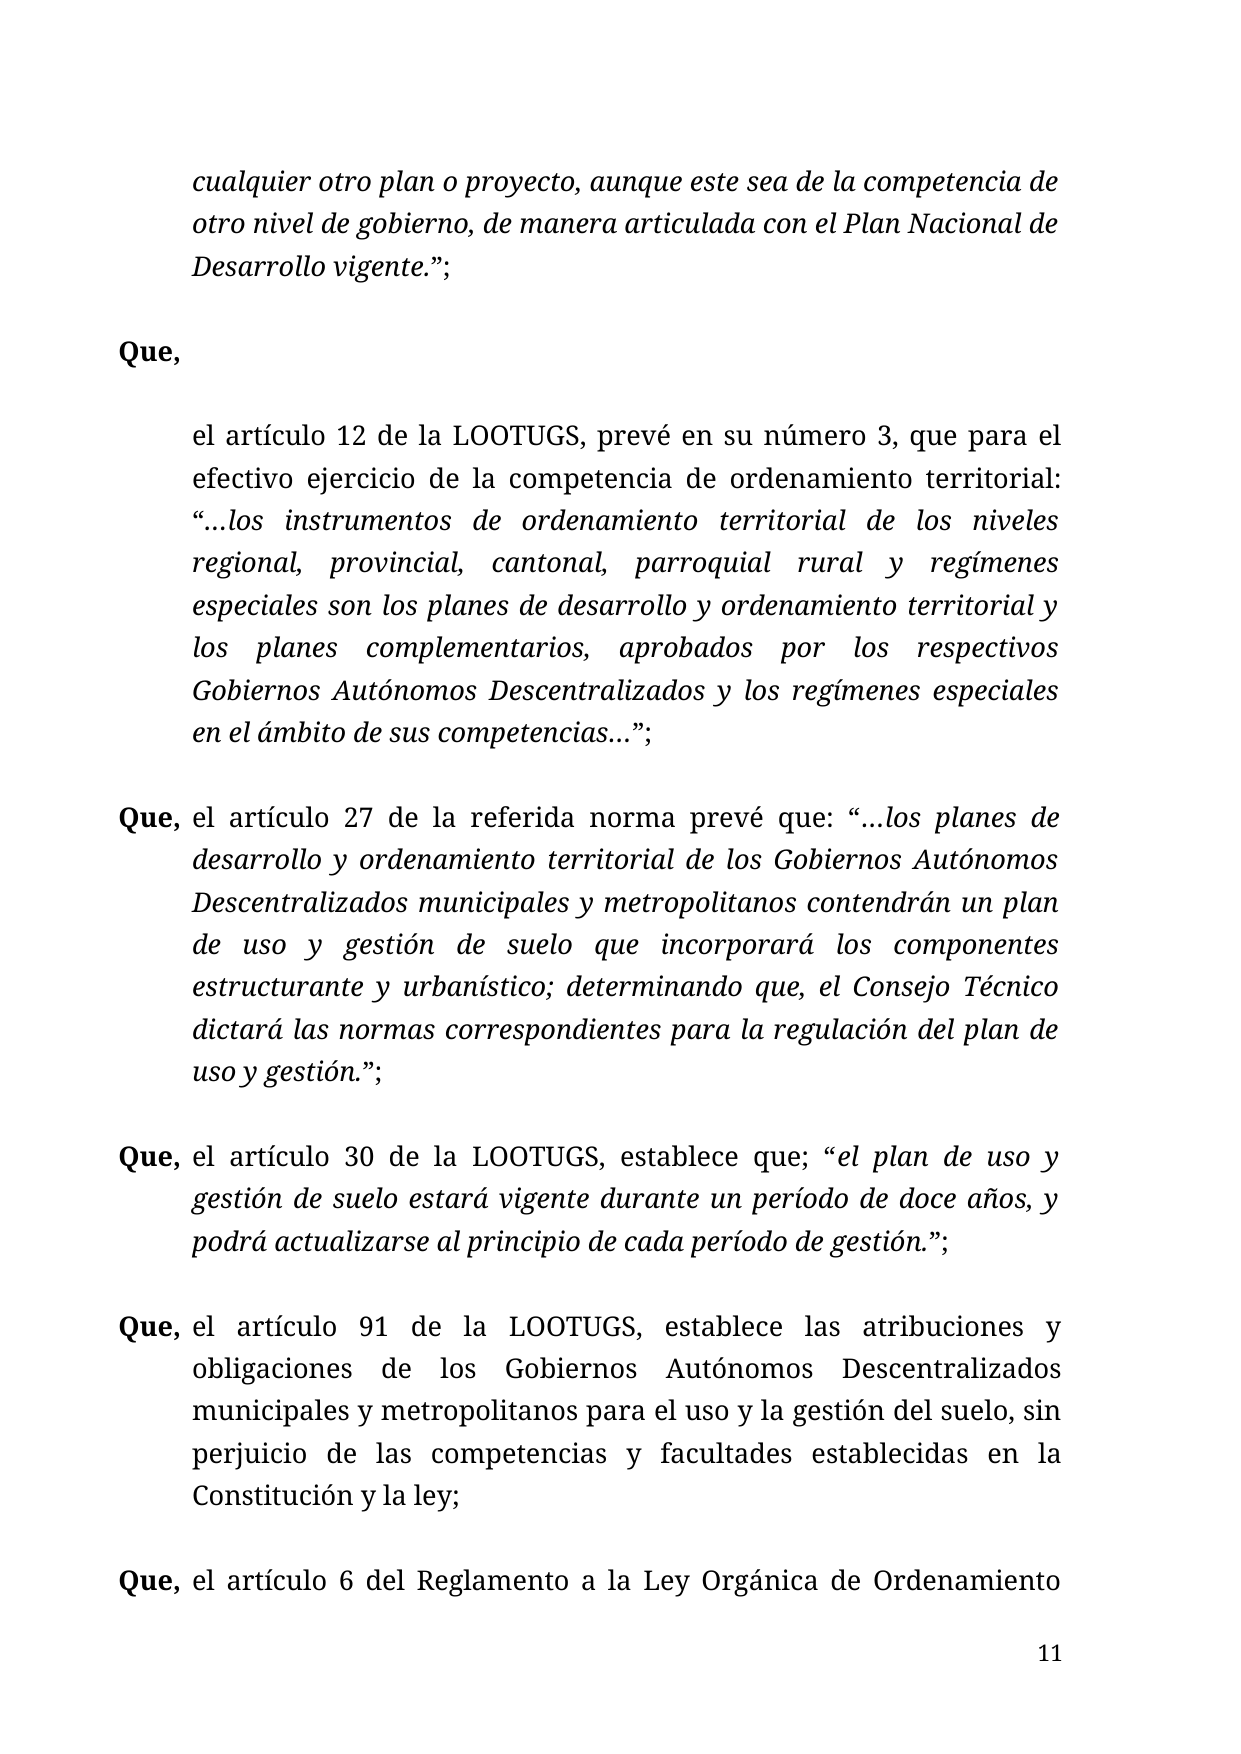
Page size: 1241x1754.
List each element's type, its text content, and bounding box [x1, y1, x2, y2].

text Que, el artículo 30 de la LOOTUGS, establece que; “el plan de uso y gestión de suelo estará vigente durante un período de doce años, y podrá actualizarse al principio de cada período de gestión.”; [118, 1137, 1063, 1259]
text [118, 162, 1063, 284]
text Que, el artículo 12 de la LOOTUGS, prevé en su número 3, que para el efectivo ejercicio de la competencia de ordenamiento territorial: “…los instrumentos de ordenamiento territorial de los niveles regional, provincial, cantonal, parroquial rural y regímenes especiales son los planes de desarrollo y ordenamiento territorial y los planes complementarios, aprobados por los respectivos Gobiernos Autónomos Descentralizados y los regímenes especiales en el ámbito de sus competencias…”; [118, 332, 1063, 750]
text Que, el artículo 27 de la referida norma prevé que: “…los planes de desarrollo y ordenamiento territorial de los Gobiernos Autónomos Descentralizados municipales y metropolitanos contendrán un plan de uso y gestión de suelo que incorporará los componentes estructurante y urbanístico; determinando que, el Consejo Técnico dictará las normas correspondientes para la regulación del plan de uso y gestión.”; [118, 798, 1063, 1089]
text Que, el artículo 91 de la LOOTUGS, establece las atribuciones y obligaciones de los Gobiernos Autónomos Descentralizados municipales y metropolitanos para el uso y la gestión del suelo, sin perjuicio de las competencias y facultades establecidas en la Constitución y la ley; [118, 1307, 1063, 1513]
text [118, 1561, 1063, 1598]
